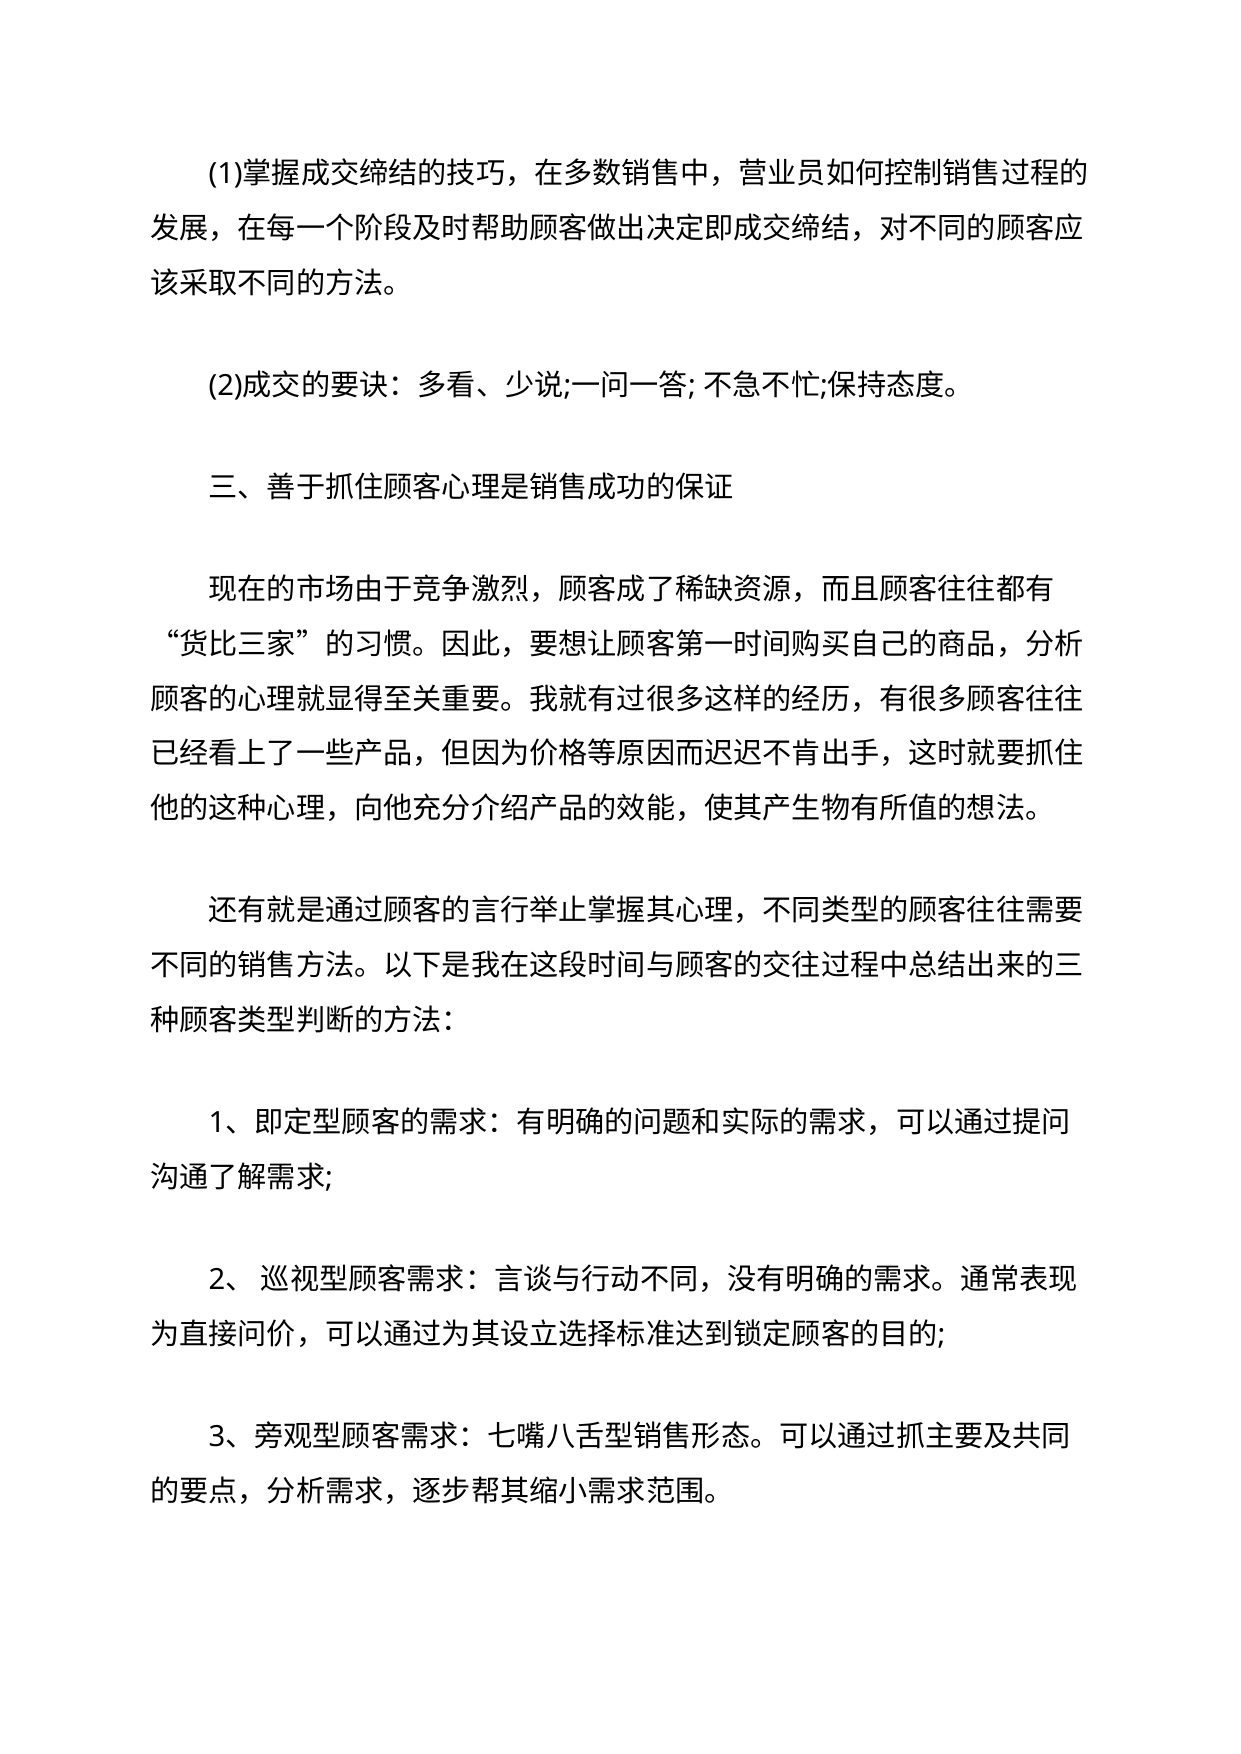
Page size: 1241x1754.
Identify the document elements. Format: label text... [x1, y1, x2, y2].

text 还有就是通过顾客的言行举止掌握其心理，不同类型的顾客往往需要不同的销售方法。以下是我在这段时间与顾客的交往过程中总结出来的三种顾客类型判断的方法： [150, 887, 1090, 1039]
text 1、即定型顾客的需求：有明确的问题和实际的需求，可以通过提问沟通了解需求; [150, 1098, 1090, 1196]
text 2、 巡视型顾客需求：言谈与行动不同，没有明确的需求。通常表现为直接问价，可以通过为其设立选择标准达到锁定顾客的目的; [150, 1255, 1090, 1353]
text 现在的市场由于竞争激烈，顾客成了稀缺资源，而且顾客往往都有“货比三家”的习惯。因此，要想让顾客第一时间购买自己的商品，分析顾客的心理就显得至关重要。我就有过很多这样的经历，有很多顾客往往已经看上了一些产品，但因为价格等原因而迟迟不肯出手，这时就要抓住他的这种心理，向他充分介绍产品的效能，使其产生物有所值的想法。 [150, 565, 1090, 827]
text 三、善于抓住顾客心理是销售成功的保证 [150, 464, 1090, 506]
text (2)成交的要诀：多看、少说;一问一答; 不急不忙;保持态度。 [150, 362, 1090, 404]
text (1)掌握成交缔结的技巧，在多数销售中，营业员如何控制销售过程的发展，在每一个阶段及时帮助顾客做出决定即成交缔结，对不同的顾客应该采取不同的方法。 [150, 150, 1090, 302]
text 3、旁观型顾客需求：七嘴八舌型销售形态。可以通过抓主要及共同的要点，分析需求，逐步帮其缩小需求范围。 [150, 1412, 1090, 1509]
